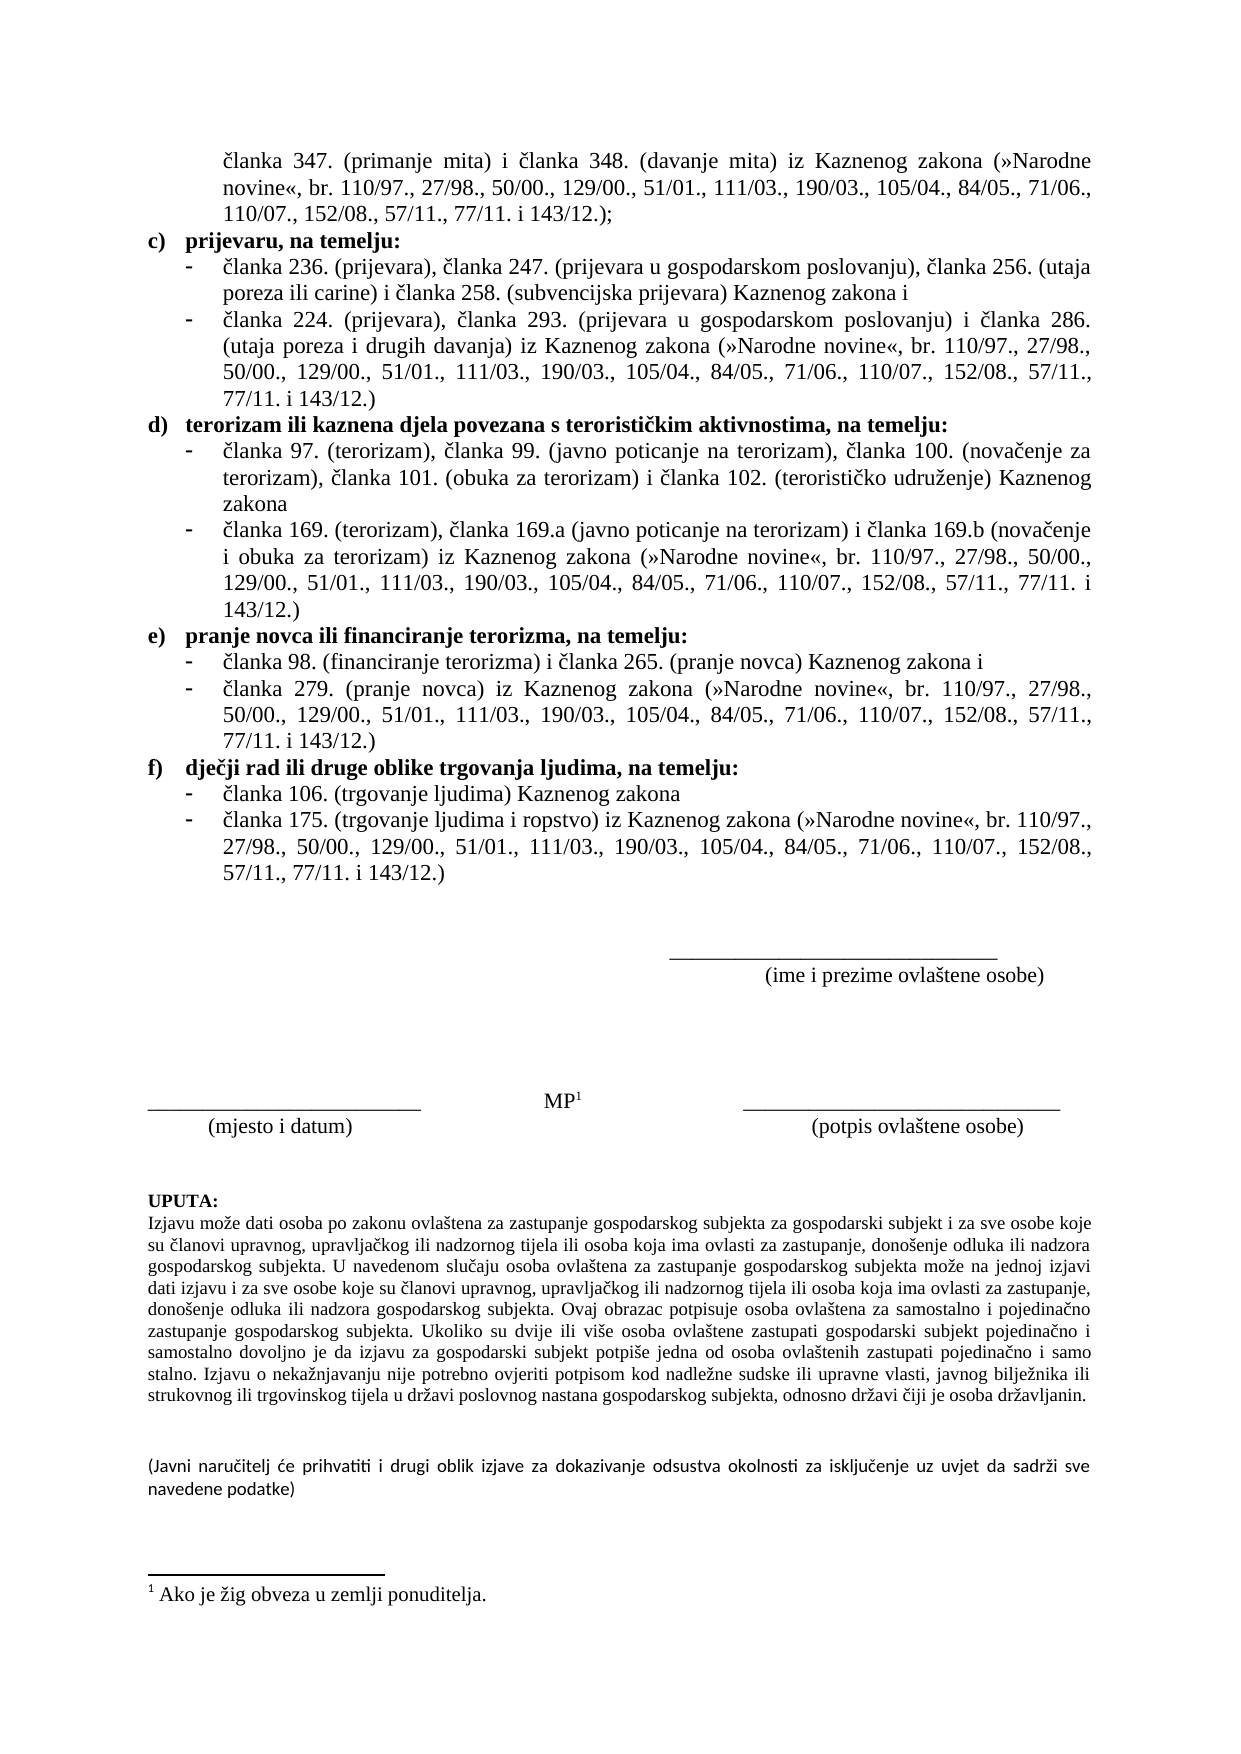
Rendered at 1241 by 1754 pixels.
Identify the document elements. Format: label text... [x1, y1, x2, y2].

list pranje novca ili financiranje terorizma, na temelju: [148, 622, 1093, 648]
list članka 279. (pranje novca) iz Kaznenog zakona (»Narodne novine«, br. 110/97., 27/98., 50/00., 129/00., 51/01., 111/03., 190/03., 105/04., 84/05., 71/06., 110/07., 152/08., 57/11., 77/11. i 143/12.) [185, 675, 1093, 754]
list članka 224. (prijevara), članka 293. (prijevara u gospodarskom poslovanju) i članka 286. (utaja poreza i drugih davanja) iz Kaznenog zakona (»Narodne novine«, br. 110/97., 27/98., 50/00., 129/00., 51/01., 111/03., 190/03., 105/04., 84/05., 71/06., 110/07., 152/08., 57/11., 77/11. i 143/12.) [185, 306, 1093, 411]
list terorizam ili kaznena djela povezana s terorističkim aktivnostima, na temelju: [148, 411, 1093, 437]
list članka 175. (trgovanje ljudima i ropstvo) iz Kaznenog zakona (»Narodne novine«, br. 110/97., 27/98., 50/00., 129/00., 51/01., 111/03., 190/03., 105/04., 84/05., 71/06., 110/07., 152/08., 57/11., 77/11. i 143/12.) [185, 806, 1093, 886]
text UPUTA: [148, 1190, 1093, 1212]
list članka 98. (financiranje terorizma) i članka 265. (pranje novca) Kaznenog zakona i [185, 648, 1093, 675]
list članka 169. (terorizam), članka 169.a (javno poticanje na terorizam) i članka 169.b (novačenje i obuka za terorizam) iz Kaznenog zakona (»Narodne novine«, br. 110/97., 27/98., 50/00., 129/00., 51/01., 111/03., 190/03., 105/04., 84/05., 71/06., 110/07., 152/08., 57/11., 77/11. i 143/12.) [185, 517, 1093, 622]
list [185, 148, 1093, 227]
list članka 106. (trgovanje ljudima) Kaznenog zakona [185, 780, 1093, 806]
list članka 236. (prijevara), članka 247. (prijevara u gospodarskom poslovanju), članka 256. (utaja poreza ili carine) i članka 258. (subvencijska prijevara) Kaznenog zakona i [185, 253, 1093, 306]
text _________________________ MP _____________________________ [148, 1088, 1093, 1113]
text (Javni naručitelj će prihvatiti i drugi oblik izjave za dokazivanje odsustva okolnosti za isključenje uz uvjet da sadrži sve navedene podatke) [148, 1454, 1093, 1500]
list članka 97. (terorizam), članka 99. (javno poticanje na terorizam), članka 100. (novačenje za terorizam), članka 101. (obuka za terorizam) i članka 102. (terorističko udruženje) Kaznenog zakona [185, 437, 1093, 517]
list dječji rad ili druge oblike trgovanja ljudima, na temelju: [148, 754, 1093, 780]
text Izjavu može dati osoba po zakonu ovlaštena za zastupanje gospodarskog subjekta za gospodarski subjekt i za sve osobe koje su članovi upravnog, upravljačkog ili nadzornog tijela ili osoba koja ima ovlasti za zastupanje, donošenje odluka ili nadzora gospodarskog subjekta. U navedenom slučaju osoba ovlaštena za zastupanje gospodarskog subjekta može na jednoj izjavi dati izjavu i za sve osobe koje su članovi upravnog, upravljačkog ili nadzornog tijela ili osoba koja ima ovlasti za zastupanje, donošenje odluka ili nadzora gospodarskog subjekta. Ovaj obrazac potpisuje osoba ovlaštena za samostalno i pojedinačno zastupanje gospodarskog subjekta. Ukoliko su dvije ili više osoba ovlaštene zastupati gospodarski subjekt pojedinačno i samostalno dovoljno je da izjavu za gospodarski subjekt potpiše jedna od osoba ovlaštenih zastupati pojedinačno i samo stalno. Izjavu o nekažnjavanju nije potrebno ovjeriti potpisom kod nadležne sudske ili upravne vlasti, javnog bilježnika ili strukovnog ili trgovinskog tijela u državi poslovnog nastana gospodarskog subjekta, odnosno državi čiji je osoba državljanin. [148, 1212, 1093, 1406]
text (mjesto i datum) (potpis ovlaštene osobe) [148, 1113, 1093, 1139]
list prijevaru, na temelju: [148, 227, 1093, 253]
text ______________________________ [148, 937, 1093, 962]
text (ime i prezime ovlaštene osobe) [148, 962, 1093, 987]
